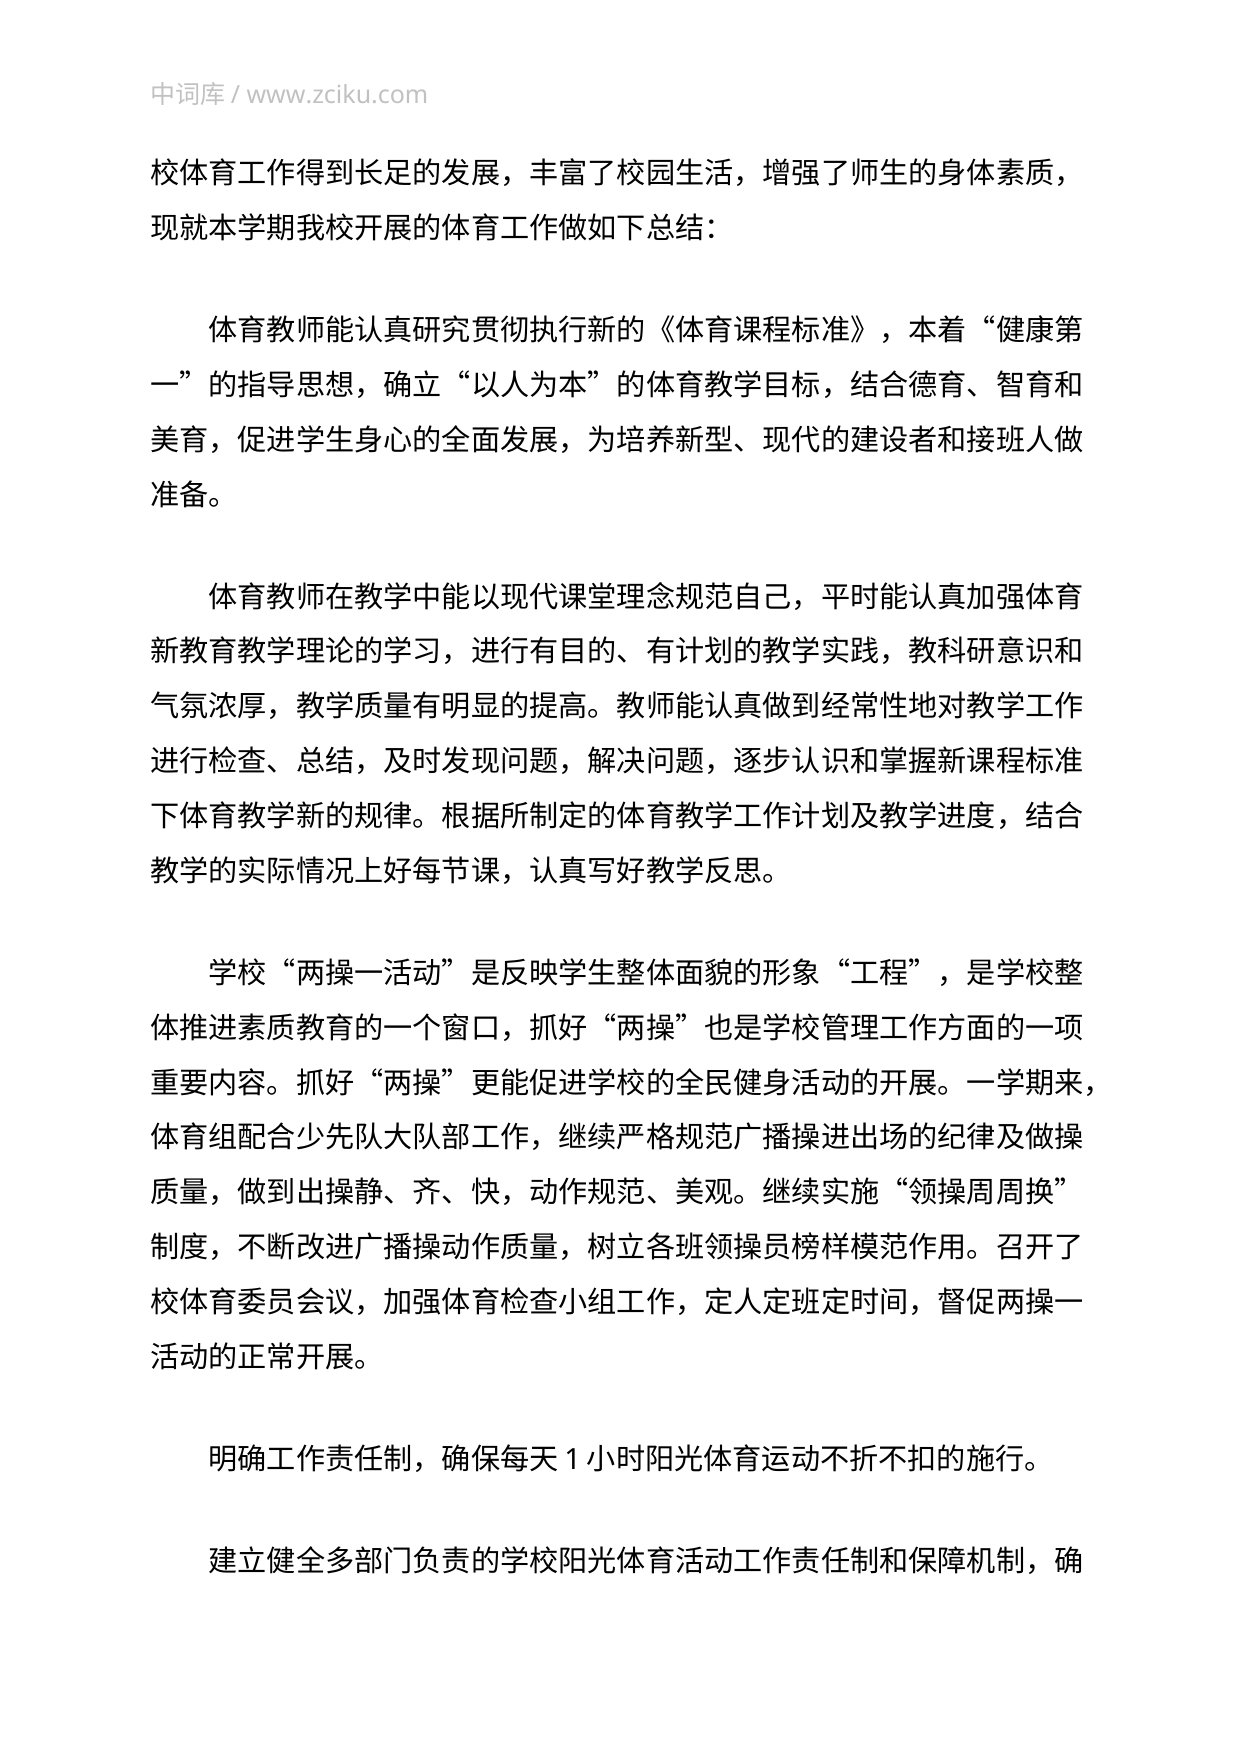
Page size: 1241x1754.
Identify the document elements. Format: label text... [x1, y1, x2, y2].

text 学校“两操一活动”是反映学生整体面貌的形象“工程”，是学校整体推进素质教育的一个窗口，抓好“两操”也是学校管理工作方面的一项重要内容。抓好“两操”更能促进学校的全民健身活动的开展。一学期来，体育组配合少先队大队部工作，继续严格规范广播操进出场的纪律及做操质量，做到出操静、齐、快，动作规范、美观。继续实施“领操周周换”制度，不断改进广播操动作质量，树立各班领操员榜样模范作用。召开了校体育委员会议，加强体育检查小组工作，定人定班定时间，督促两操一活动的正常开展。 [150, 949, 1090, 1376]
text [150, 1537, 1090, 1580]
text 明确工作责任制，确保每天1小时阳光体育运动不折不扣的施行。 [150, 1435, 1090, 1478]
text 体育教师在教学中能以现代课堂理念规范自己，平时能认真加强体育新教育教学理论的学习，进行有目的、有计划的教学实践，教科研意识和气氛浓厚，教学质量有明显的提高。教师能认真做到经常性地对教学工作进行检查、总结，及时发现问题，解决问题，逐步认识和掌握新课程标准下体育教学新的规律。根据所制定的体育教学工作计划及教学进度，结合教学的实际情况上好每节课，认真写好教学反思。 [150, 573, 1090, 890]
text 体育教师能认真研究贯彻执行新的《体育课程标准》，本着“健康第一”的指导思想，确立“以人为本”的体育教学目标，结合德育、智育和美育，促进学生身心的全面发展，为培养新型、现代的建设者和接班人做准备。 [150, 307, 1090, 514]
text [150, 150, 1090, 247]
